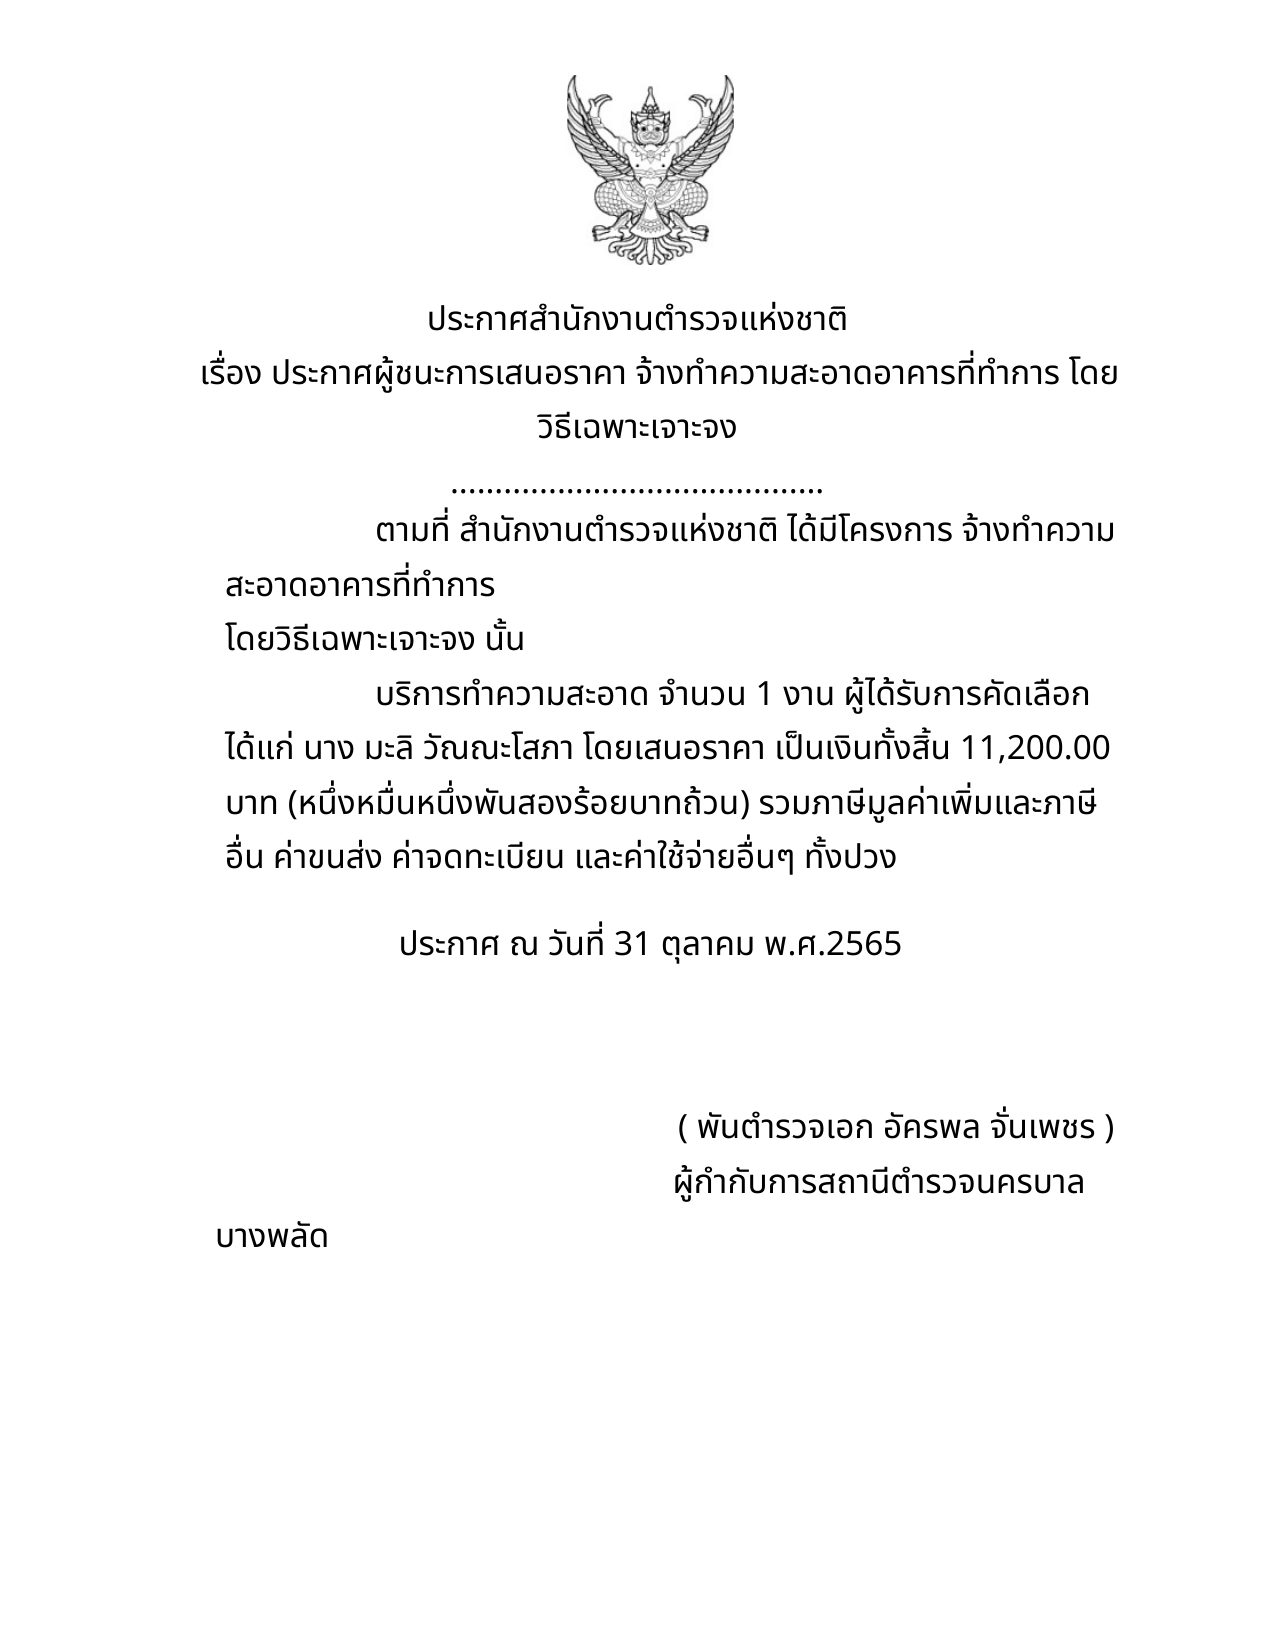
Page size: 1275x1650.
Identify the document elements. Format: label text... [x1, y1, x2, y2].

text ประกาศ ณ วันที่ 31 ตุลาคม พ.ศ.2565 [150, 919, 1125, 970]
text บริการทำความสะอาด จำนวน 1 งาน ผู้ได้รับการคัดเลือก ได้แก่ นาง มะลิ วัณณะโสภา โดยเสนอราคา เป็นเงินทั้งสิ้น 11,200.00 บาท (หนึ่งหมื่นหนึ่งพันสองร้อยบาทถ้วน) รวมภาษีมูลค่าเพิ่มและภาษีอื่น ค่าขนส่ง ค่าจดทะเบียน และค่าใช้จ่ายอื่นๆ ทั้งปวง [225, 669, 1125, 884]
text ( พันตำรวจเอก อัครพล จั่นเพชร ) [215, 1103, 1125, 1154]
text ประกาศสำนักงานตำรวจแห่งชาติ [150, 295, 1125, 345]
text ผู้กำกับการสถานีตำรวจนครบาลบางพลัด [215, 1158, 1125, 1263]
picture [567, 75, 734, 265]
text เรื่อง ประกาศผู้ชนะการเสนอราคา จ้างทำความสะอาดอาคารที่ทำการ โดยวิธีเฉพาะเจาะจง .......................................... [150, 349, 1125, 503]
text ตามที่ สำนักงานตำรวจแห่งชาติ ได้มีโครงการ จ้างทำความสะอาดอาคารที่ทำการ โดยวิธีเฉพาะเจาะจง นั้น [225, 506, 1125, 666]
